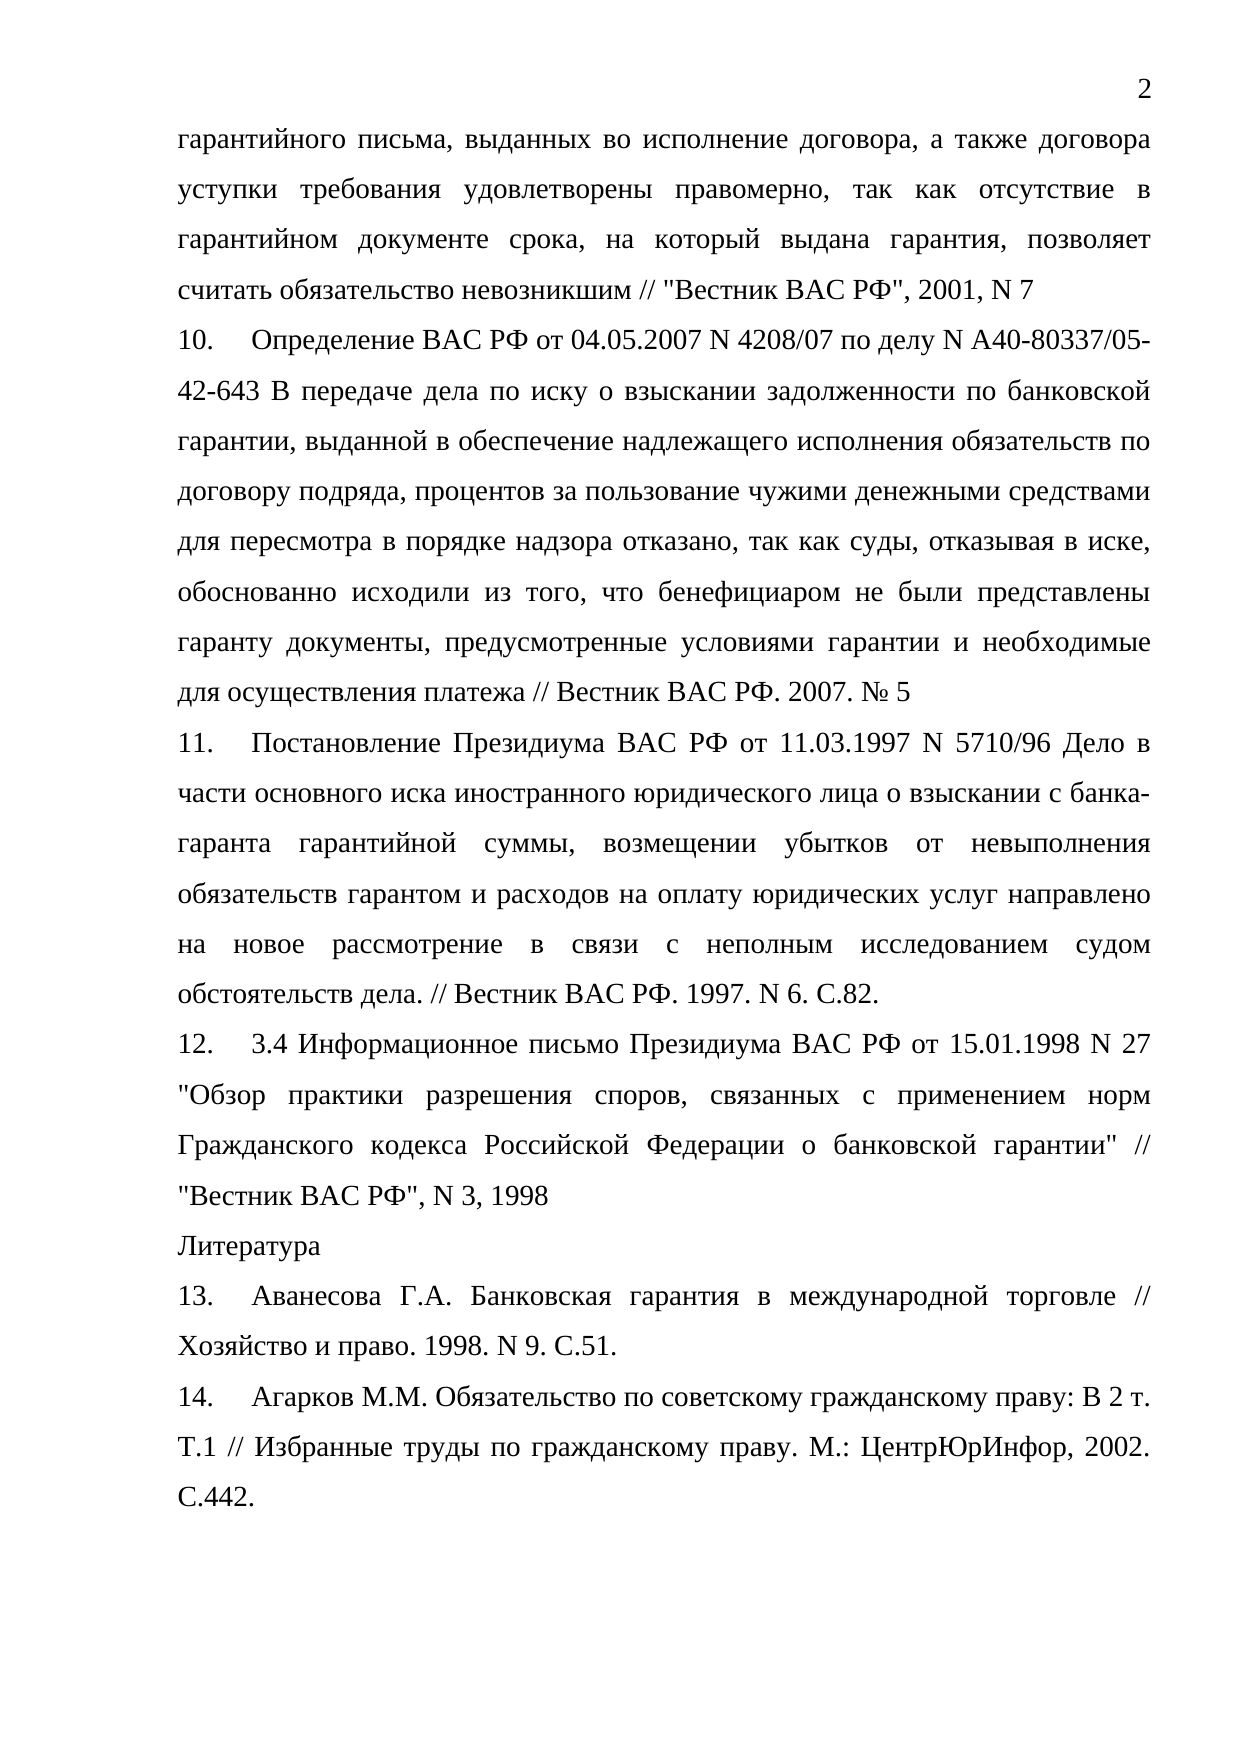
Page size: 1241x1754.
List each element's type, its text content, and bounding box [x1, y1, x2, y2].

text Аванесова Г.А. Банковская гарантия в международной торговле // Хозяйство и право. 1998. N 9. С.51. [177, 1278, 1152, 1362]
text Агарков М.М. Обязательство по советскому гражданскому праву: В 2 т. Т.1 // Избранные труды по гражданскому праву. М.: ЦентрЮрИнфор, 2002. С.442. [177, 1379, 1152, 1513]
text 3.4 Информационное письмо Президиума ВАС РФ от 15.01.1998 N 27 "Обзор практики разрешения споров, связанных с применением норм Гражданского кодекса Российской Федерации о банковской гарантии" // "Вестник ВАС РФ", N 3, 1998 [177, 1027, 1152, 1211]
text Определение ВАС РФ от 04.05.2007 N 4208/07 по делу N А40-80337/05-42-643 В передаче дела по иску о взыскании задолженности по банковской гарантии, выданной в обеспечение надлежащего исполнения обязательств по договору подряда, процентов за пользование чужими денежными средствами для пересмотра в порядке надзора отказано, так как суды, отказывая в иске, обоснованно исходили из того, что бенефициаром не были представлены гаранту документы, предусмотренные условиями гарантии и необходимые для осуществления платежа // Вестник ВАС РФ. 2007. № 5 [177, 322, 1152, 708]
text Постановление Президиума ВАС РФ от 11.03.1997 N 5710/96 Дело в части основного иска иностранного юридического лица о взыскании с банка-гаранта гарантийной суммы, возмещении убытков от невыполнения обязательств гарантом и расходов на оплату юридических услуг направлено на новое рассмотрение в связи с неполным исследованием судом обстоятельств дела. // Вестник ВАС РФ. 1997. N 6. С.82. [177, 725, 1152, 1010]
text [177, 121, 1152, 306]
list Литература [177, 1228, 1152, 1261]
